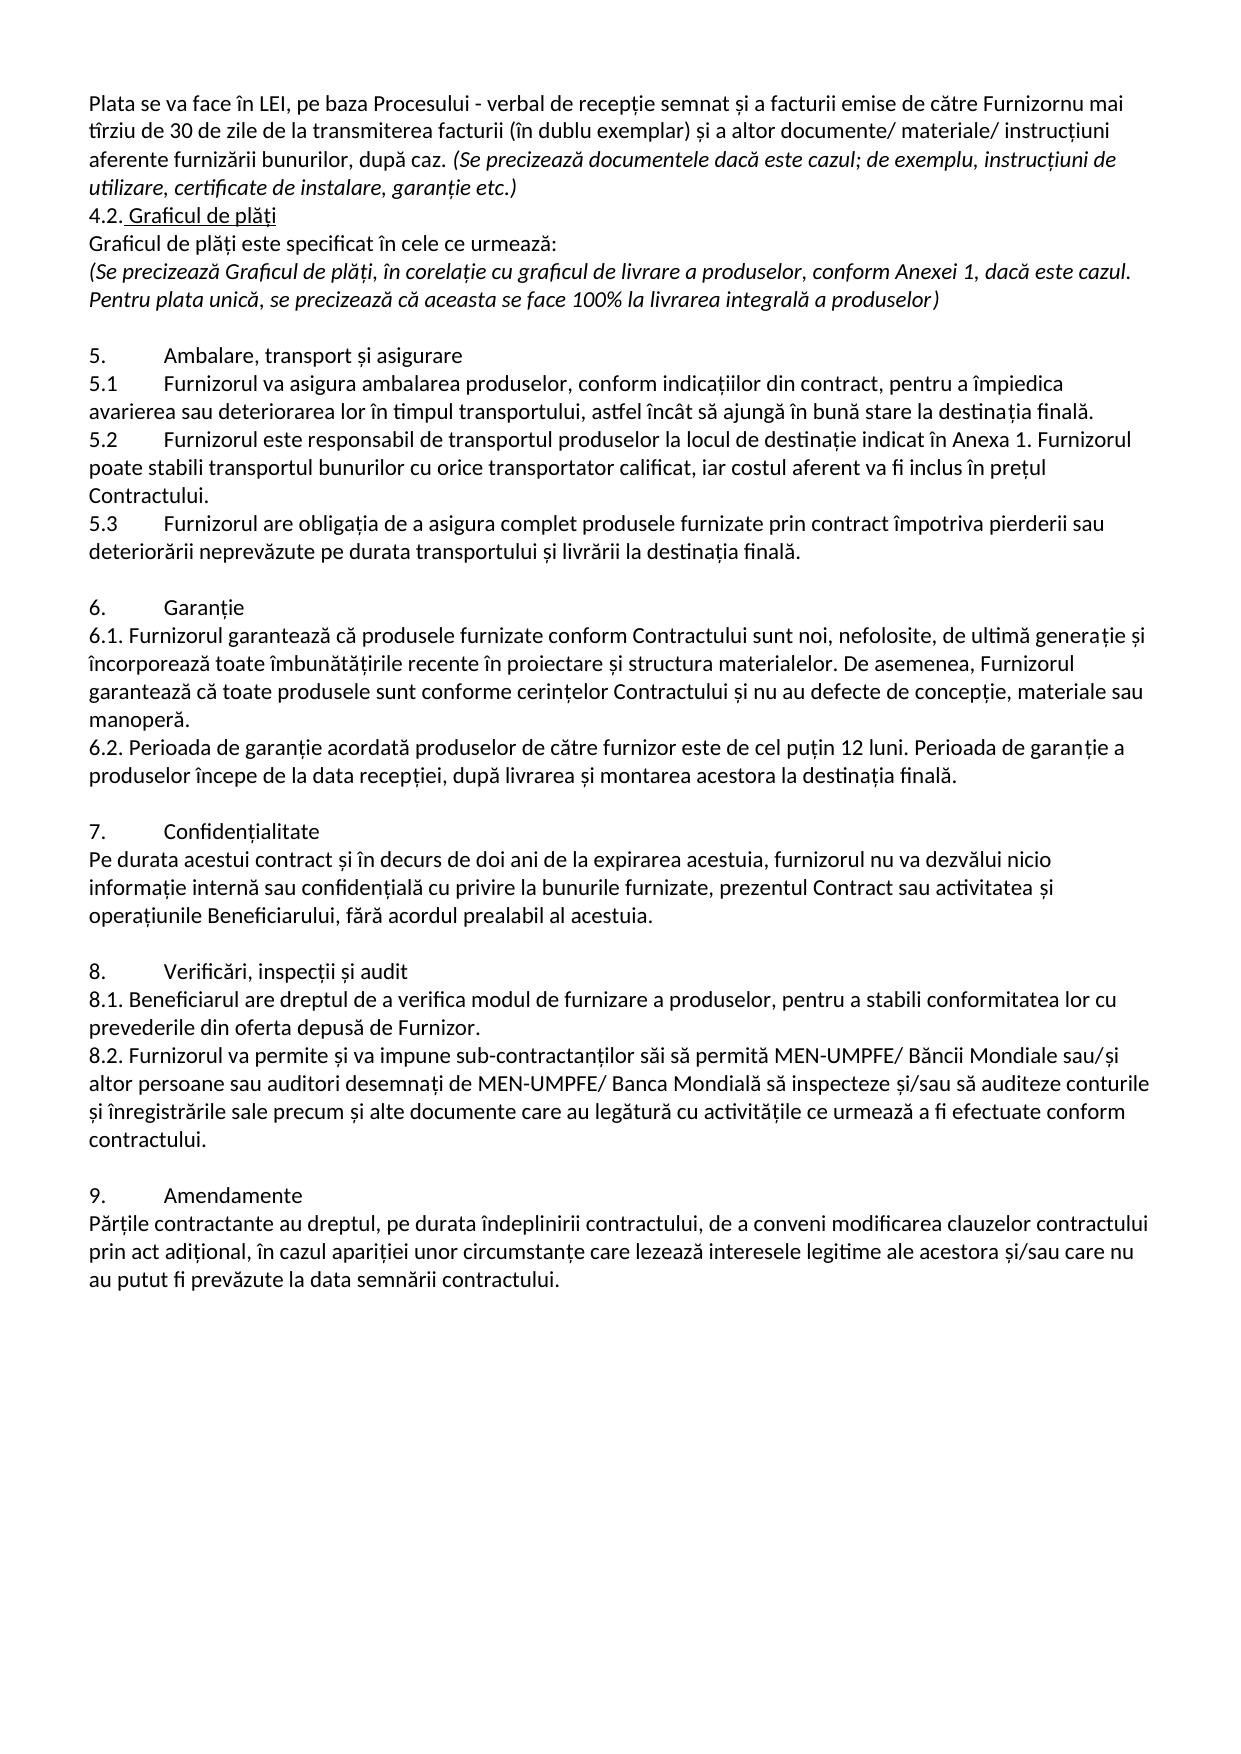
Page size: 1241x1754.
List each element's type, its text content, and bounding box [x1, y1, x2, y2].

text Pe durata acestui contract şi în decurs de doi ani de la expirarea acestuia, furnizorul nu va dezvălui nicio informaţie internă sau confidenţială cu privire la bunurile furnizate, prezentul Contract sau activitatea şi operaţiunile Beneficiarului, fără acordul prealabil al acestuia. [89, 845, 1152, 929]
text (Se precizează Graficul de plăți, în corelație cu graficul de livrare a produselor, conform Anexei 1, dacă este cazul. Pentru plata unică, se precizează că aceasta se face 100% la livrarea integrală a produselor) [89, 257, 1152, 313]
text 9. Amendamente [89, 1181, 1152, 1209]
text 4.2. Graficul de plăţi [89, 201, 1152, 229]
text 5. Ambalare, transport și asigurare [89, 341, 1152, 369]
text 5.2 Furnizorul este responsabil de transportul produselor la locul de destinație indicat în Anexa 1. Furnizorul poate stabili transportul bunurilor cu orice transportator calificat, iar costul aferent va fi inclus în prețul Contractului. [89, 425, 1152, 509]
text Graficul de plăţi este specificat în cele ce urmează: [89, 229, 1152, 257]
text 6.1. Furnizorul garantează că produsele furnizate conform Contractului sunt noi, nefolosite, de ultimă generaţie şi încorporează toate îmbunătăţirile recente în proiectare şi structura materialelor. De asemenea, Furnizorul garantează că toate produsele sunt conforme cerinţelor Contractului şi nu au defecte de concepţie, materiale sau manoperă. [89, 621, 1152, 733]
text 6.2. Perioada de garanţie acordată produselor de către furnizor este de cel puțin 12 luni. Perioada de garanţie a produselor începe de la data recepţiei, după livrarea şi montarea acestora la destinaţia finală. [89, 733, 1152, 789]
text 8.1. Beneficiarul are dreptul de a verifica modul de furnizare a produselor, pentru a stabili conformitatea lor cu prevederile din oferta depusă de Furnizor. [89, 985, 1152, 1041]
text Părţile contractante au dreptul, pe durata îndeplinirii contractului, de a conveni modificarea clauzelor contractului prin act adiţional, în cazul apariţiei unor circumstanţe care lezează interesele legitime ale acestora şi/sau care nu au putut fi prevăzute la data semnării contractului. [89, 1209, 1152, 1293]
text 5.1 Furnizorul va asigura ambalarea produselor, conform indicațiilor din contract, pentru a împiedica avarierea sau deteriorarea lor în timpul transportului, astfel încât să ajungă în bună stare la destinaţia finală. [89, 369, 1152, 425]
text 8.2. Furnizorul va permite şi va impune sub-contractanților săi să permită MEN-UMPFE/ Băncii Mondiale sau/şi altor persoane sau auditori desemnaţi de MEN-UMPFE/ Banca Mondială să inspecteze şi/sau să auditeze conturile şi înregistrările sale precum şi alte documente care au legătură cu activităţile ce urmează a fi efectuate conform contractului. [89, 1041, 1152, 1153]
text 6. Garanție [89, 593, 1152, 621]
text 7. Confidențialitate [89, 817, 1152, 845]
text 8. Verificări, inspecții și audit [89, 957, 1152, 985]
text Plata se va face în LEI, pe baza Procesului - verbal de recepție semnat și a facturii emise de către Furnizornu mai tîrziu de 30 de zile de la transmiterea facturii (în dublu exemplar) și a altor documente/ materiale/ instrucțiuni aferente furnizării bunurilor, după caz. (Se precizează documentele dacă este cazul; de exemplu, instrucțiuni de utilizare, certificate de instalare, garanție etc.) [89, 89, 1152, 201]
text 5.3 Furnizorul are obligația de a asigura complet produsele furnizate prin contract împotriva pierderii sau deteriorării neprevăzute pe durata transportului și livrării la destinația finală. [89, 509, 1152, 565]
